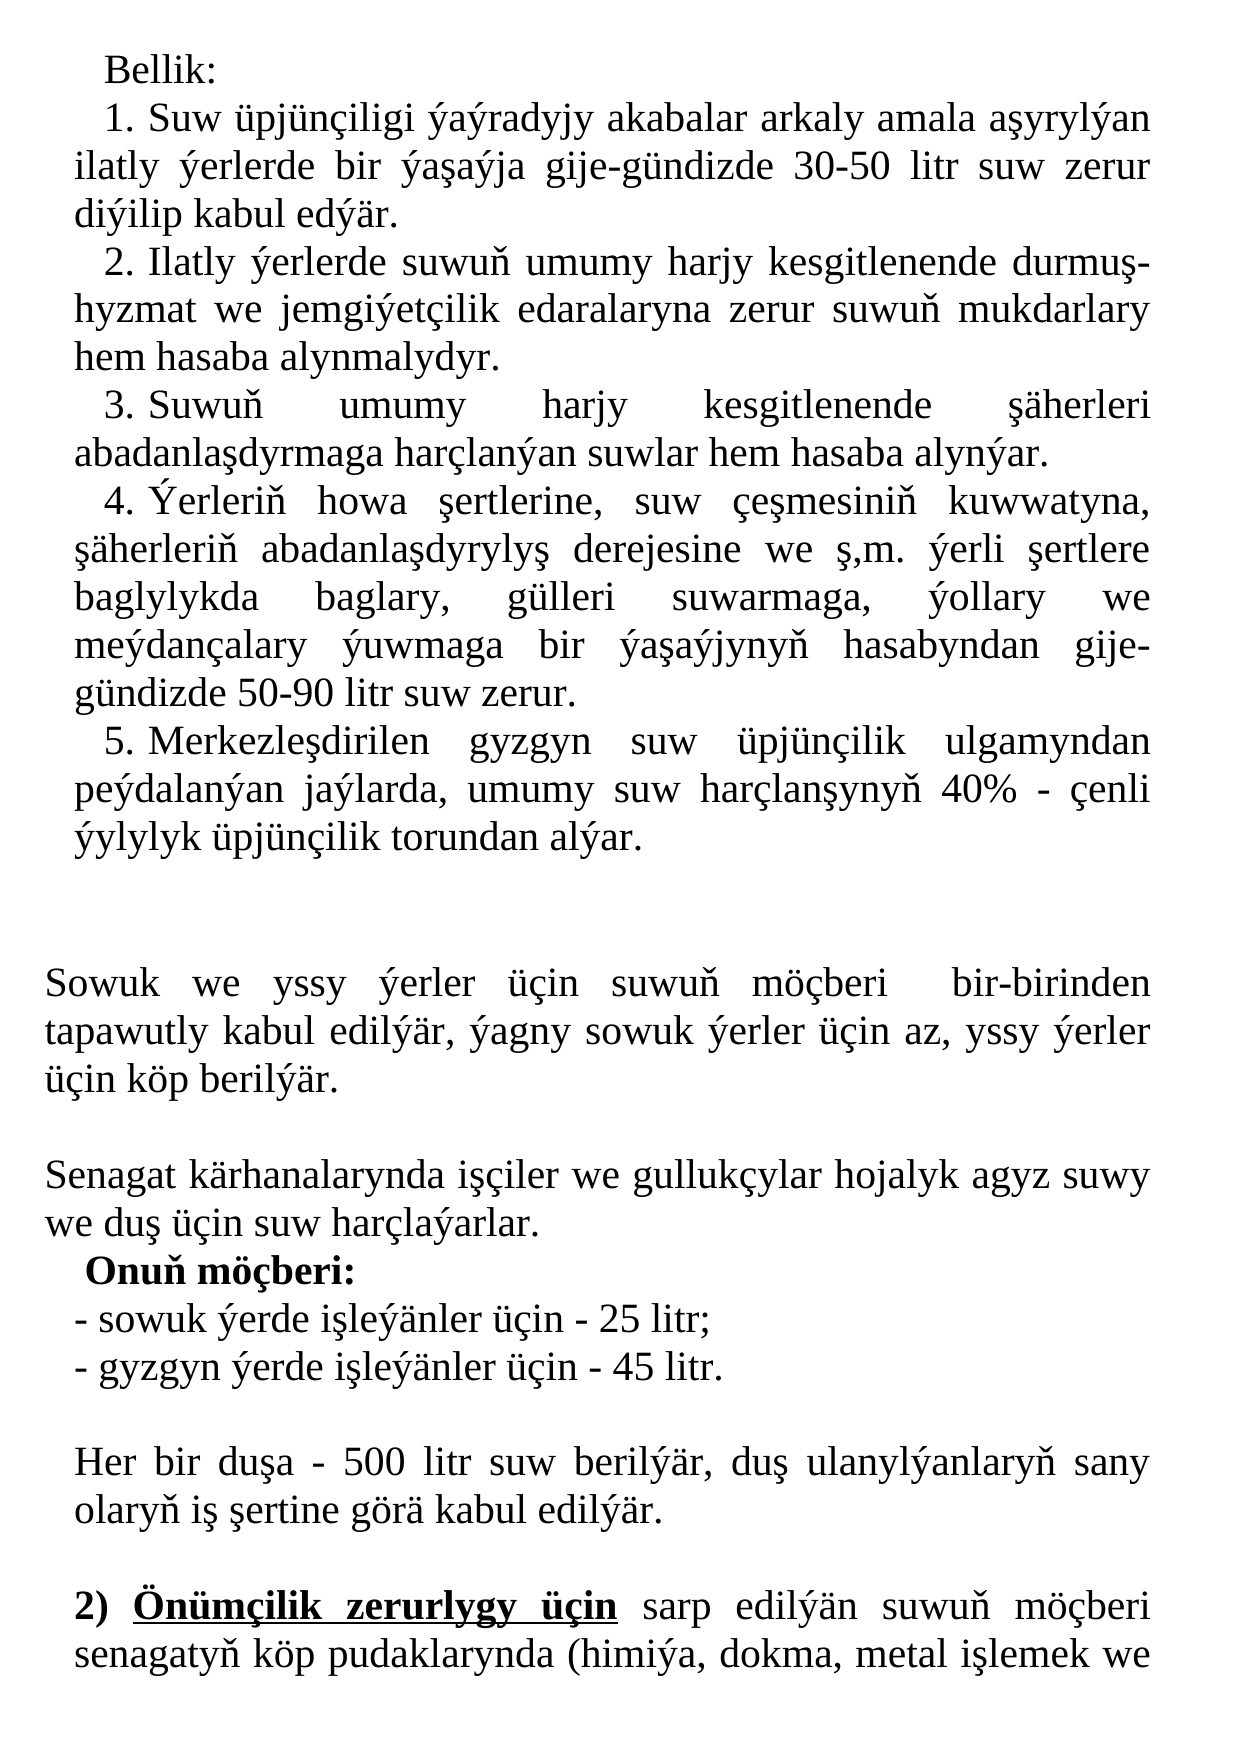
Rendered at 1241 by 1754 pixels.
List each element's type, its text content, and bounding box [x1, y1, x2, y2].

list Ýerleriň howa şertlerine, suw çeşmesiniň kuwwatyna, şäherleriň abadanlaşdyrylyş derejesine we ş,m. ýerli şertlere baglylykda baglary, gülleri suwarmaga, ýollary we meýdançalary ýuwmaga bir ýaşaýjynyň hasabyndan gije-gündizde 50-90 litr suw zerur. [74, 476, 1152, 715]
text Senagat kärhanalarynda işçiler we gullukçylar hojalyk agyz suwy we duş üçin suw harçlaýarlar. [44, 1149, 1152, 1245]
text - gyzgyn ýerde işleýänler üçin - 45 litr. [74, 1341, 1152, 1389]
list Merkezleşdirilen gyzgyn suw üpjünçilik ulgamyndan peýdalanýan jaýlarda, umumy suw harçlanşynyň 40% - çenli ýylylyk üpjünçilik torundan alýar. [74, 715, 1152, 859]
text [74, 1581, 1152, 1676]
text - sowuk ýerde işleýänler üçin - 25 litr; [74, 1293, 1152, 1341]
text Sowuk we yssy ýerler üçin suwuň möçberi bir-birinden tapawutly kabul edilýär, ýagny sowuk ýerler üçin az, yssy ýerler üçin köp berilýär. [44, 958, 1152, 1101]
text Onuň möçberi: [74, 1245, 1152, 1293]
list Ilatly ýerlerde suwuň umumy harjy kesgitlenende durmuş-hyzmat we jemgiýetçilik edaralaryna zerur suwuň mukdarlary hem hasaba alynmalydyr. [74, 236, 1152, 380]
text Her bir duşa - 500 litr suw berilýär, duş ulanylýanlaryň sany olaryň iş şertine görä kabul edilýär. [74, 1437, 1152, 1533]
list Suwuň umumy harjy kesgitlenende şäherleri abadanlaşdyrmaga harçlanýan suwlar hem hasaba alynýar. [74, 380, 1152, 476]
list Bellik: [74, 44, 1152, 92]
list Suw üpjünçiligi ýaýradyjy akabalar arkaly amala aşyrylýan ilatly ýerlerde bir ýaşaýja gije-gündizde 30-50 litr suw zerur diýilip kabul edýär. [74, 92, 1152, 236]
